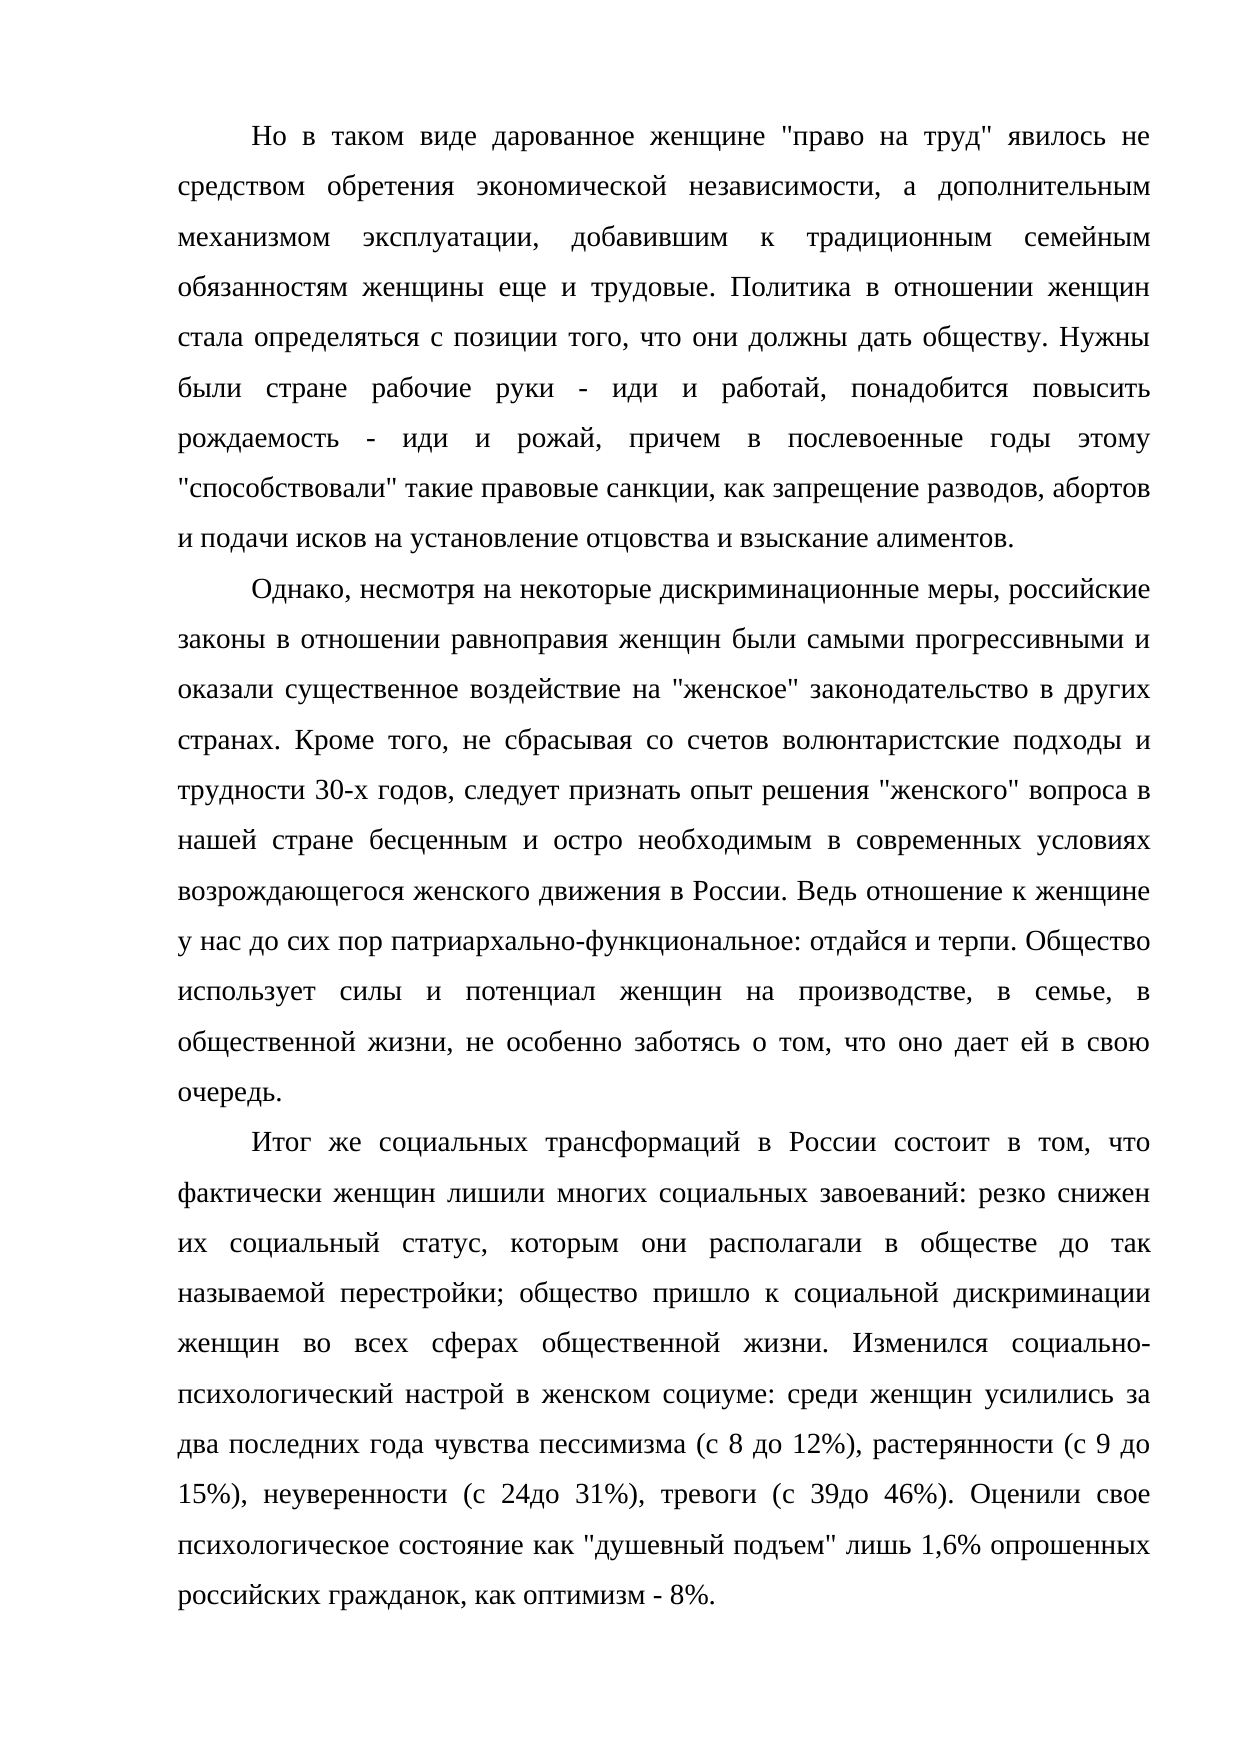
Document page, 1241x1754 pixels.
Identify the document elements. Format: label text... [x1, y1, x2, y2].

text Однако, несмотря на некоторые дискриминационные меры, российские законы в отношении равноправия женщин были самыми прогрессивными и оказали существенное воздействие на "женское" законодательство в других странах. Кроме того, не сбрасывая со счетов волюнтаристские подходы и трудности 30-х годов, следует признать опыт решения "женского" вопроса в нашей стране бесценным и остро необходимым в современных условиях возрождающегося женского движения в России. Ведь отношение к женщине у нас до сих пор патриархально-функциональное: отдайся и терпи. Общество использует силы и потенциал женщин на производстве, в семье, в общественной жизни, не особенно заботясь о том, что оно дает ей в свою очередь. [177, 571, 1152, 1108]
text Итог же социальных трансформаций в России состоит в том, что фактически женщин лишили многих социальных завоеваний: резко снижен их социальный статус, которым они располагали в обществе до так называемой перестройки; общество пришло к социальной дискриминации женщин во всех сферах общественной жизни. Изменился социально-психологический настрой в женском социуме: среди женщин усилились за два последних года чувства пессимизма (с 8 до 12%), растерянности (с 9 до 15%), неуверенности (с 24до 31%), тревоги (с 39до 46%). Оценили свое психологическое состояние как "душевный подъем" лишь 1,6% опрошенных российских гражданок, как оптимизм - 8%. [177, 1124, 1152, 1611]
text Но в таком виде дарованное женщине "право на труд" явилось не средством обретения экономической независимости, а дополнительным механизмом эксплуатации, добавившим к традиционным семейным обязанностям женщины еще и трудовые. Политика в отношении женщин стала определяться с позиции того, что они должны дать обществу. Нужны были стране рабочие руки - иди и работай, понадобится повысить рождаемость - иди и рожай, причем в послевоенные годы этому "способствовали" такие правовые санкции, как запрещение разводов, абортов и подачи исков на установление отцовства и взыскание алиментов. [177, 118, 1152, 554]
